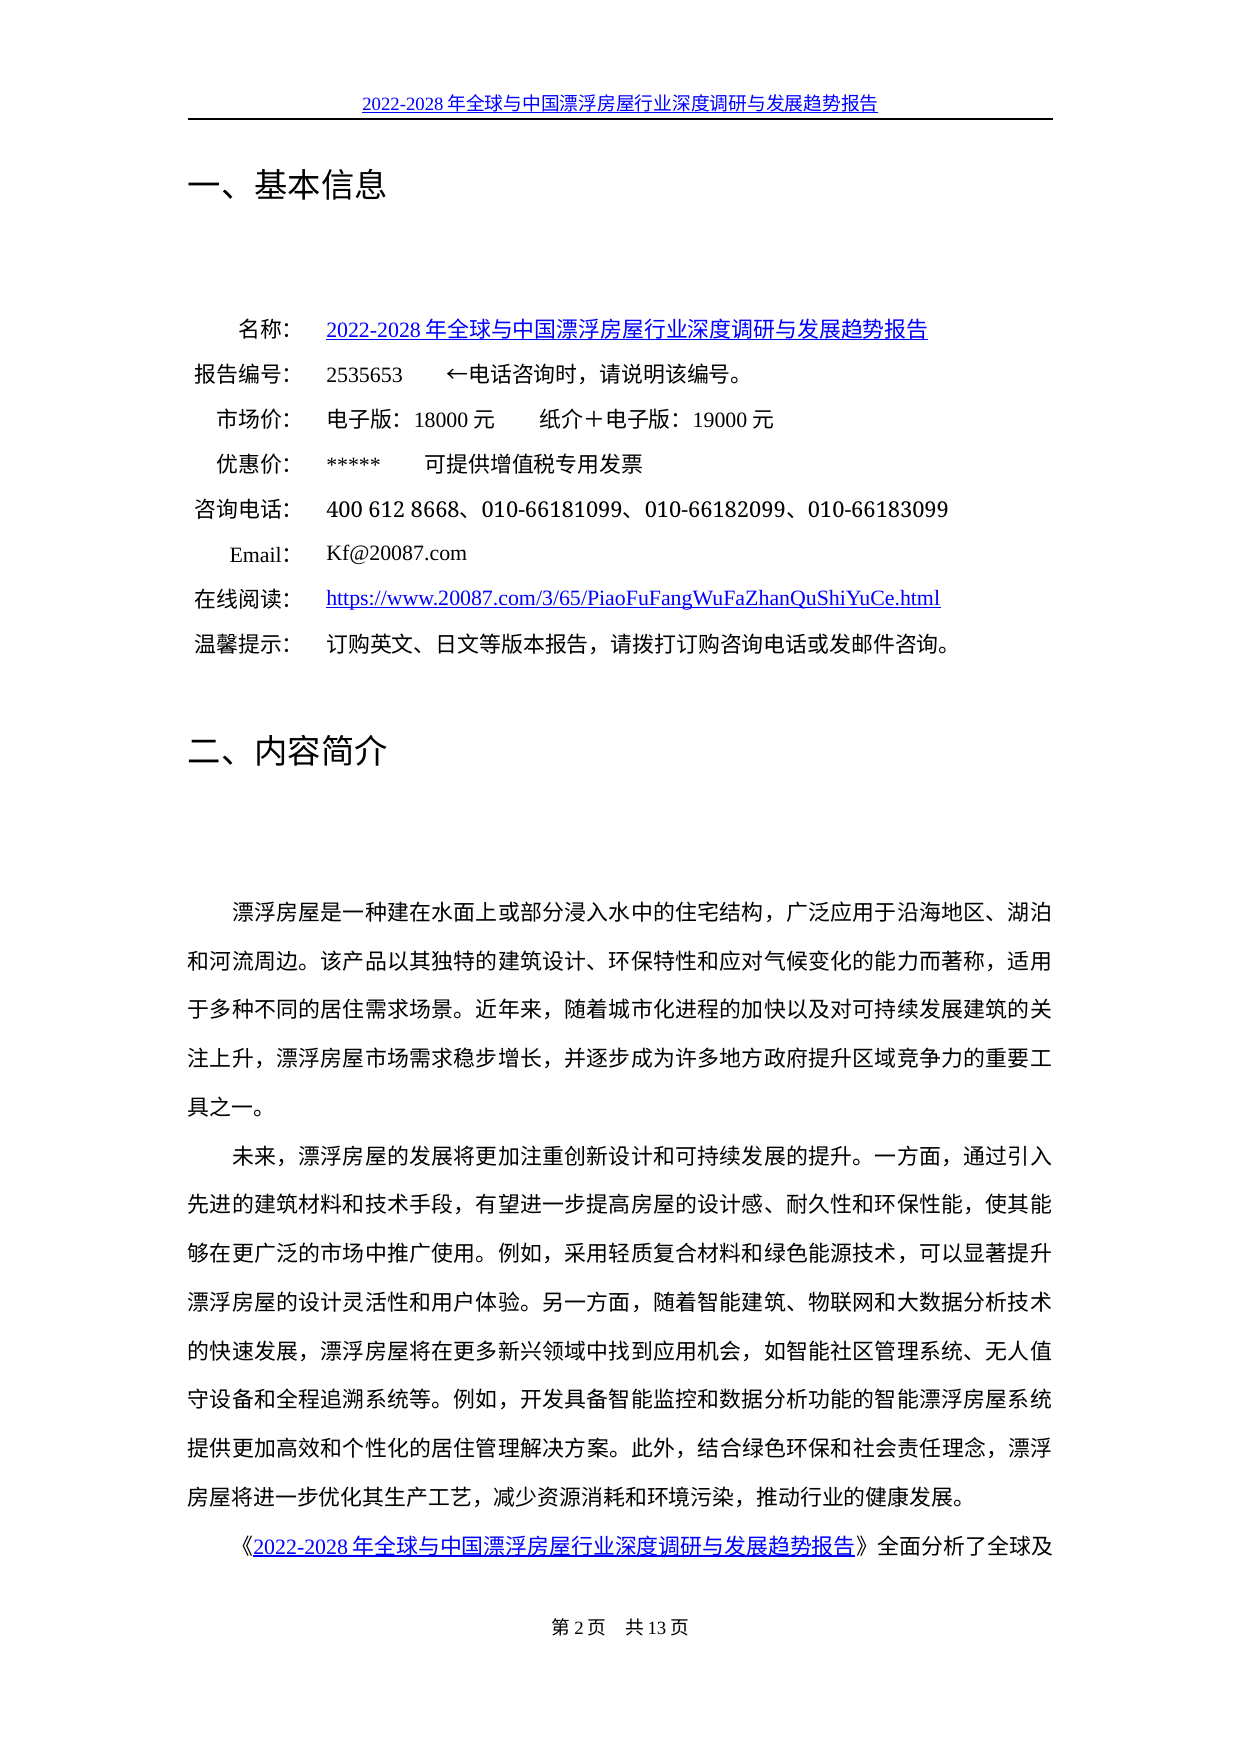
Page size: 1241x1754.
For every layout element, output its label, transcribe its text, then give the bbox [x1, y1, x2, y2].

table_cell [315, 582, 1073, 627]
table_header 2022-2028年全球与中国漂浮房屋行业深度调研与发展趋势报告 [315, 312, 1073, 357]
table_cell ***** 可提供增值税专用发票 [315, 447, 1073, 492]
table_cell 报告编号： [167, 357, 315, 402]
table_cell 订购英文、日文等版本报告，请拨打订购咨询电话或发邮件咨询。 [315, 627, 1073, 672]
table_cell 在线阅读： [167, 582, 315, 627]
table_cell Email： [167, 537, 315, 582]
table_cell 市场价： [167, 402, 315, 447]
title 一、基本信息 [187, 150, 1053, 215]
table_cell Kf@20087.com [315, 537, 1073, 582]
table_cell 咨询电话： [167, 492, 315, 537]
table_header 名称： [167, 312, 315, 357]
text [187, 894, 1053, 1561]
table_cell 400 612 8668、010-66181099、010-66182099、010-66183099 [315, 492, 1073, 537]
table_cell 电子版：18000 元 纸介＋电子版：19000 元 [315, 402, 1073, 447]
table_cell 温馨提示： [167, 627, 315, 672]
table_cell 2535653 ←电话咨询时，请说明该编号。 [315, 357, 1073, 402]
title 二、内容简介 [187, 717, 1053, 782]
table_cell 优惠价： [167, 447, 315, 492]
